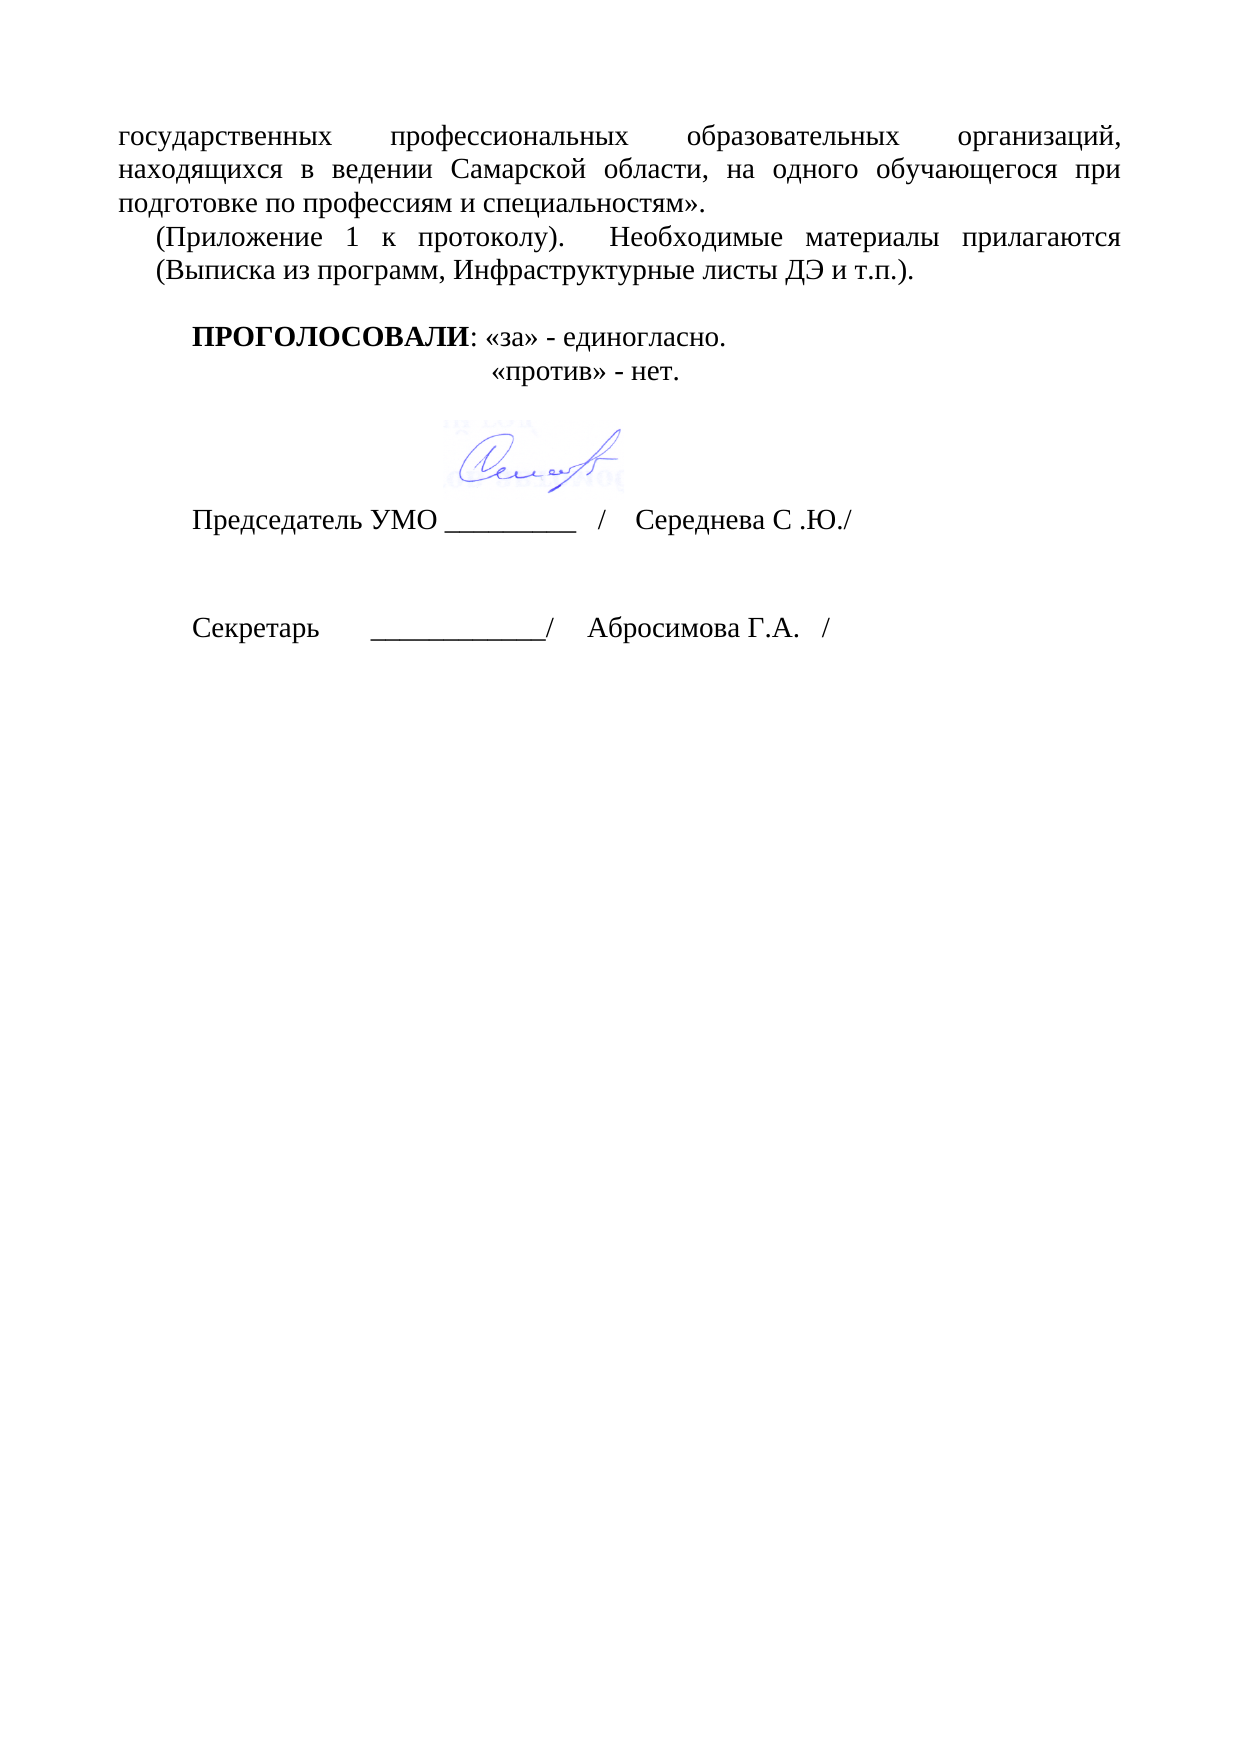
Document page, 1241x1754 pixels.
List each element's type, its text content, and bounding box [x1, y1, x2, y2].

text «против» - нет. [118, 353, 1122, 386]
picture [443, 420, 625, 500]
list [118, 118, 1122, 219]
text Секретарь ____________/ Абросимова Г.А. / [118, 610, 1122, 644]
text (Приложение 1 к протоколу). Необходимые материалы прилагаются (Выписка из программ, Инфраструктурные листы ДЭ и т.п.). [156, 219, 1122, 286]
text ПРОГОЛОСОВАЛИ: «за» - единогласно. [118, 319, 1122, 353]
text Председатель УМО _________ / Середнева С .Ю./ [118, 502, 1122, 535]
